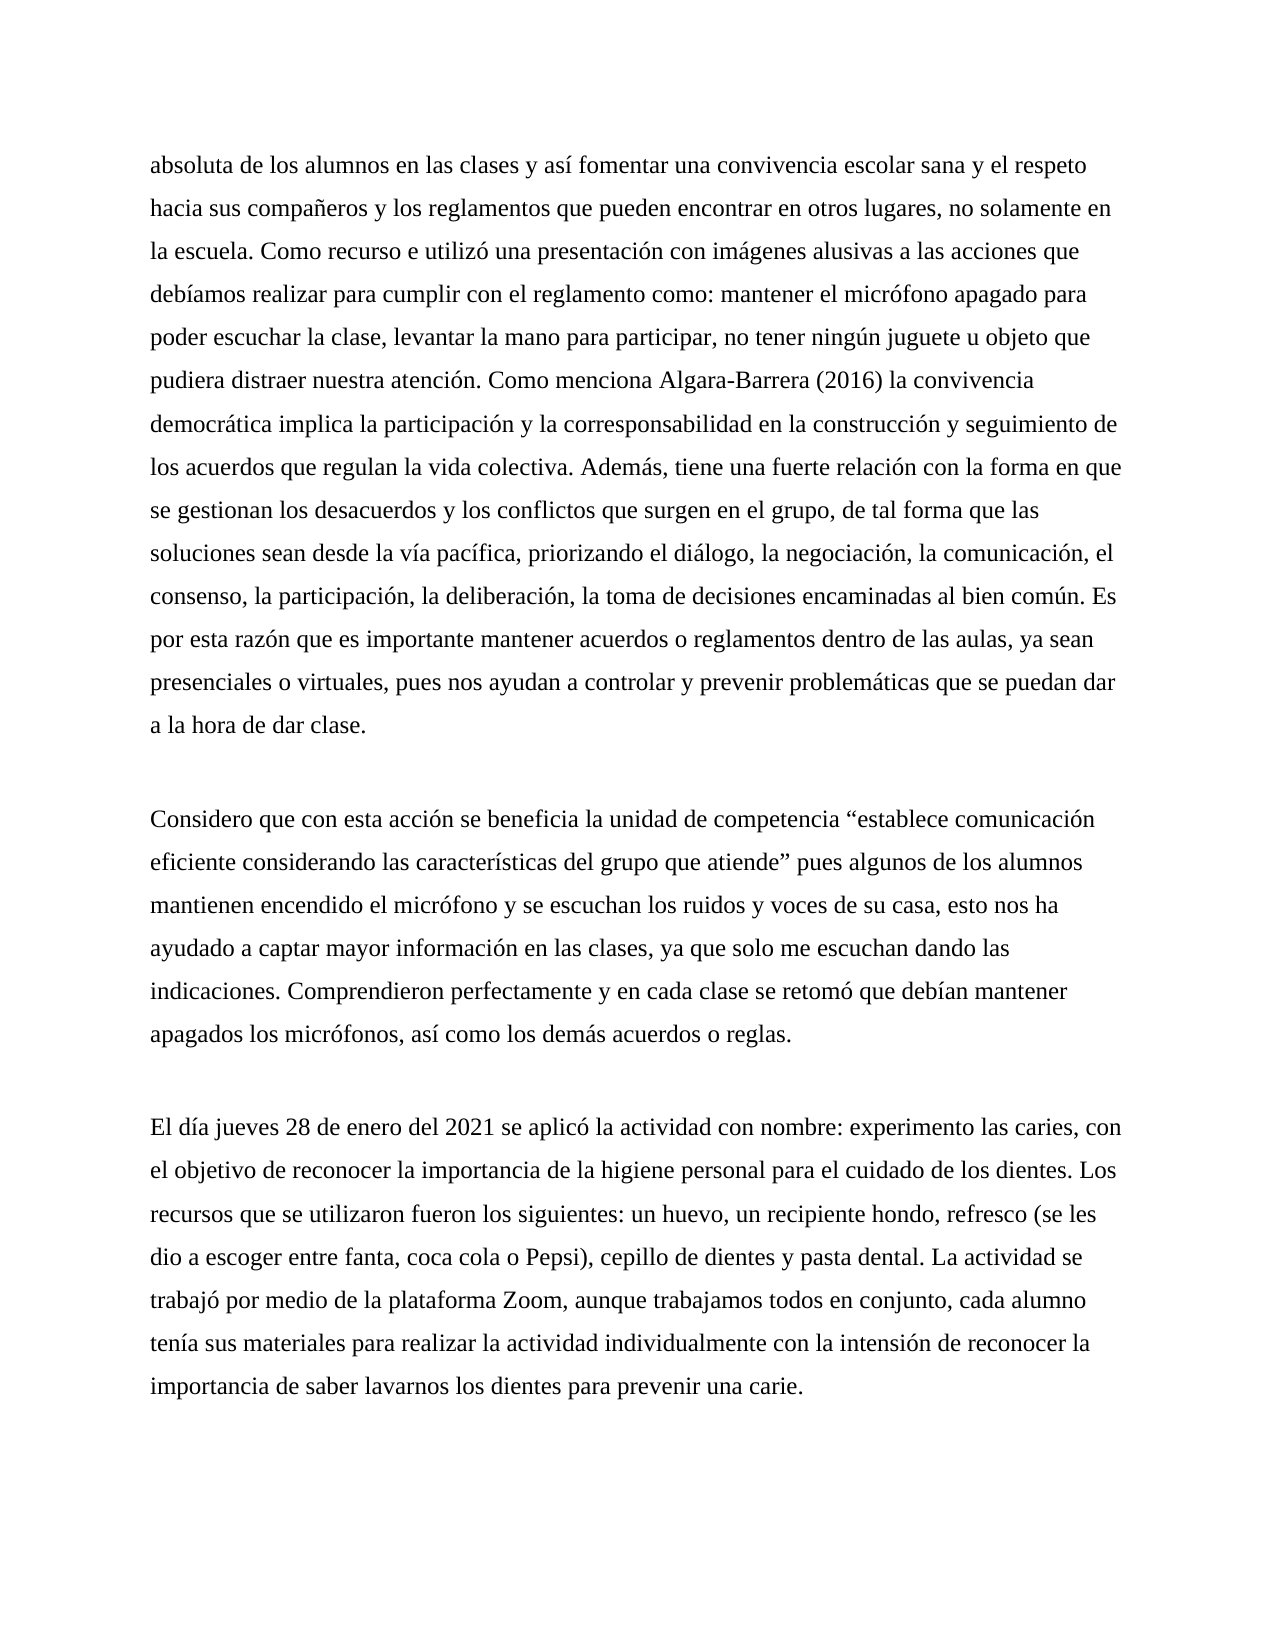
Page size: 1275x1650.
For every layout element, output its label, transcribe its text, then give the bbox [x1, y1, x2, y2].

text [150, 150, 1125, 739]
text Considero que con esta acción se beneficia la unidad de competencia “establece comunicación eficiente considerando las características del grupo que atiende” pues algunos de los alumnos mantienen encendido el micrófono y se escuchan los ruidos y voces de su casa, esto nos ha ayudado a captar mayor información en las clases, ya que solo me escuchan dando las indicaciones. Comprendieron perfectamente y en cada clase se retomó que debían mantener apagados los micrófonos, así como los demás acuerdos o reglas. [150, 804, 1125, 1048]
text El día jueves 28 de enero del 2021 se aplicó la actividad con nombre: experimento las caries, con el objetivo de reconocer la importancia de la higiene personal para el cuidado de los dientes. Los recursos que se utilizaron fueron los siguientes: un huevo, un recipiente hondo, refresco (se les dio a escoger entre fanta, coca cola o Pepsi), cepillo de dientes y pasta dental. La actividad se trabajó por medio de la plataforma Zoom, aunque trabajamos todos en conjunto, cada alumno tenía sus materiales para realizar la actividad individualmente con la intensión de reconocer la importancia de saber lavarnos los dientes para prevenir una carie. [150, 1112, 1125, 1400]
